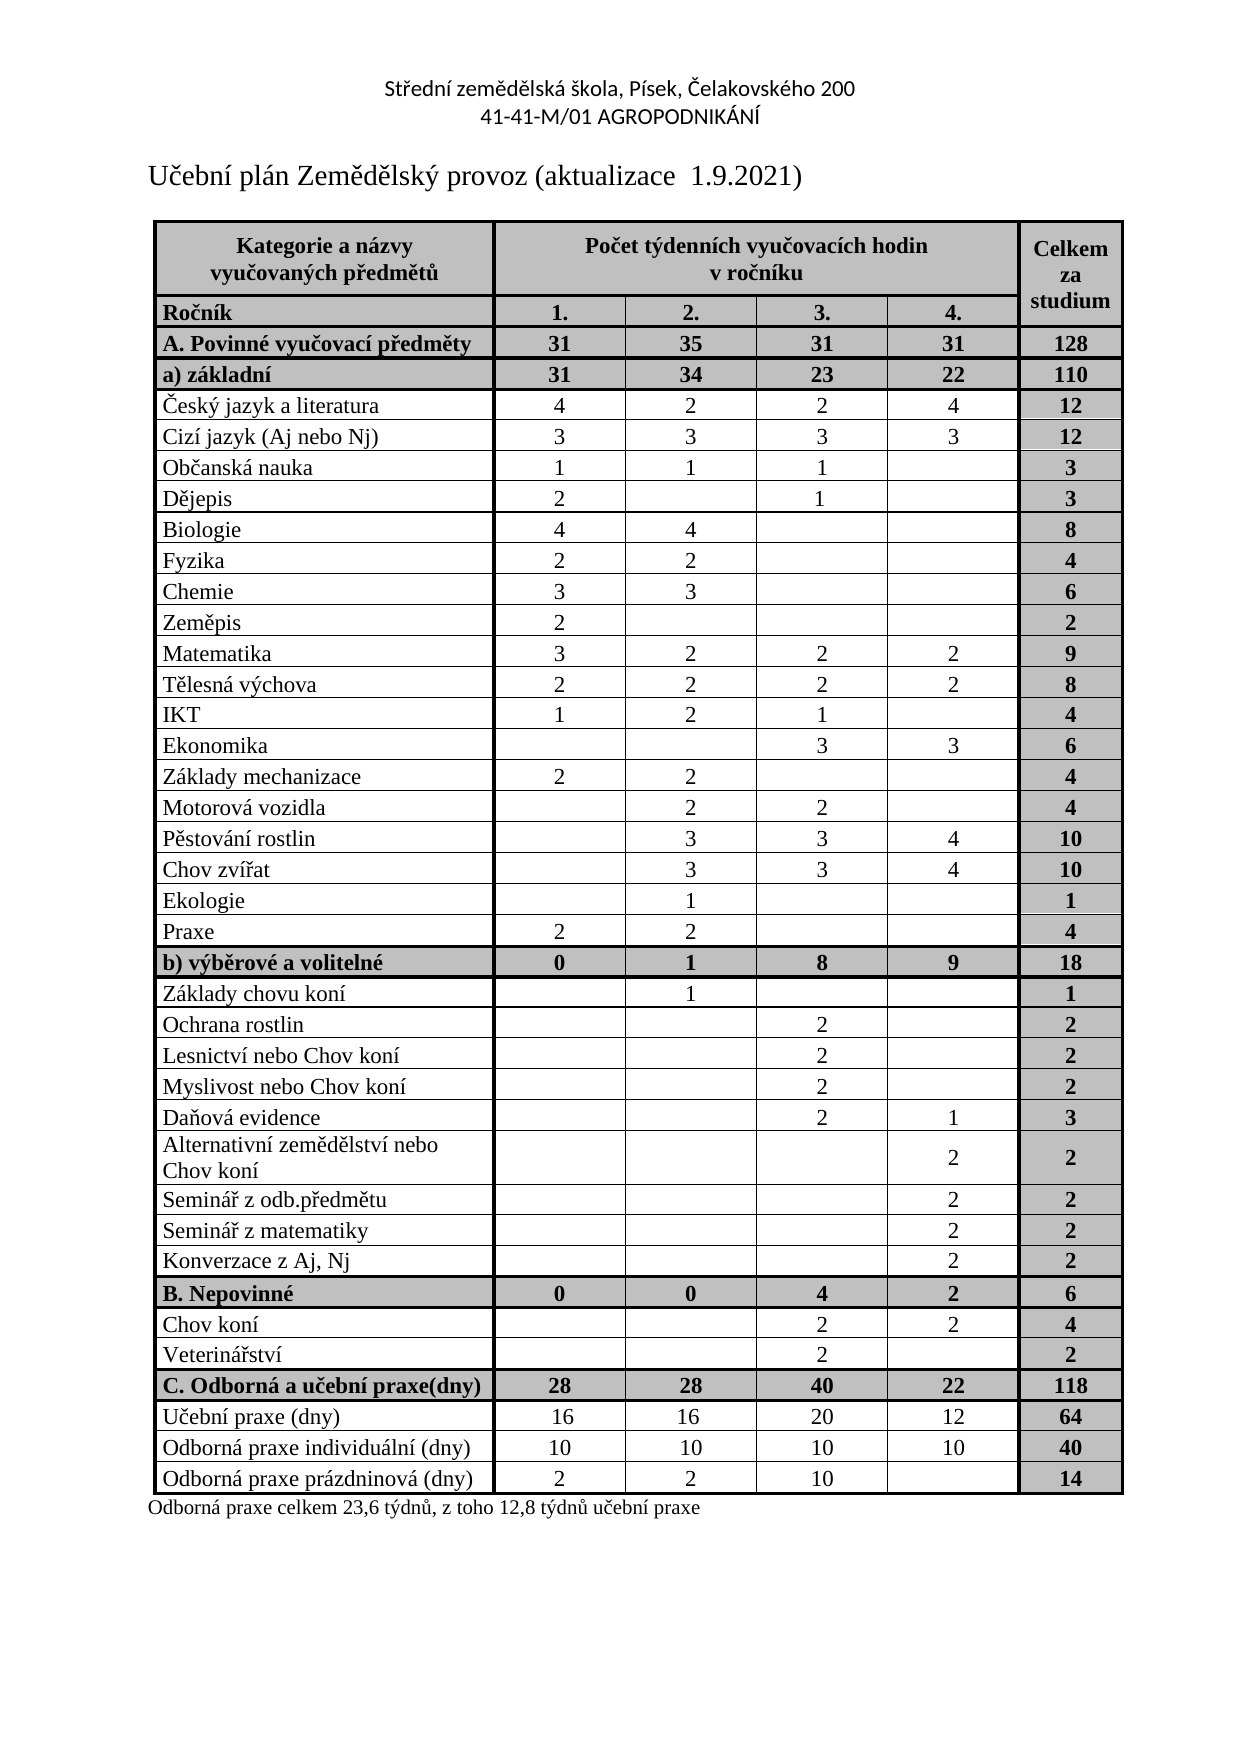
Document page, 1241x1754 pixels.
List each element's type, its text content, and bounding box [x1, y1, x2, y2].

table_cell 2 [888, 1278, 1017, 1306]
table_cell Ekologie [157, 884, 492, 913]
table_cell A. Povinné vyučovací předměty [157, 328, 492, 356]
table_cell 3 [496, 574, 625, 604]
table_cell [496, 884, 625, 913]
table_cell Myslivost nebo Chov koní [157, 1069, 492, 1099]
table_cell [496, 853, 625, 883]
table_cell 1 [888, 1100, 1017, 1130]
table_cell 4 [1021, 1309, 1121, 1337]
table_cell [757, 1215, 887, 1245]
table_cell [757, 1246, 887, 1275]
table_cell 3 [496, 420, 625, 449]
table_cell 2 [757, 1100, 887, 1130]
table_cell 10 [496, 1431, 625, 1461]
table_cell 2 [496, 543, 625, 573]
table_cell [757, 605, 887, 635]
table_cell B. Nepovinné [157, 1278, 492, 1306]
table_cell 2. [626, 297, 756, 325]
table_cell [757, 884, 887, 913]
table_cell 3 [496, 636, 625, 666]
table_cell Učební praxe (dny) [157, 1402, 492, 1430]
table_cell 4 [1021, 698, 1121, 728]
table_cell Tělesná výchova [157, 667, 492, 697]
table_cell Matematika [157, 636, 492, 666]
table_cell 8 [1021, 513, 1121, 542]
table_cell 3 [757, 729, 887, 759]
table_cell 6 [1021, 574, 1121, 604]
table_cell Seminář z odb.předmětu [157, 1185, 492, 1214]
table_cell [757, 979, 887, 1006]
table_cell [496, 729, 625, 759]
table_cell 1 [1021, 979, 1121, 1006]
table_cell 1 [757, 451, 887, 480]
table_cell 4 [888, 391, 1017, 418]
table_cell 31 [496, 328, 625, 356]
table_header Počet týdenních vyučovacích hodin v ročníku [496, 223, 1017, 294]
table_cell 4 [1021, 915, 1121, 944]
table_cell Motorová vozidla [157, 791, 492, 821]
table_cell 16 [626, 1402, 756, 1430]
table_cell 110 [1021, 360, 1121, 388]
table_cell [496, 1185, 625, 1214]
table_cell 2 [1021, 1215, 1121, 1245]
table_cell 2 [626, 791, 756, 821]
table_cell 3 [1021, 451, 1121, 480]
table_cell 2 [1021, 1038, 1121, 1068]
table_cell 2 [757, 1309, 887, 1337]
table_cell [626, 1038, 756, 1068]
table_cell [626, 481, 756, 511]
table_cell 1 [496, 698, 625, 728]
table_cell 0 [496, 948, 625, 975]
table_cell 4. [888, 297, 1017, 325]
table_cell 10 [1021, 822, 1121, 852]
table_cell [626, 1246, 756, 1275]
table_cell Biologie [157, 513, 492, 542]
text Odborná praxe celkem 23,6 týdnů, z toho 12,8 týdnů učební praxe [148, 1495, 1093, 1519]
table_cell 2 [1021, 1131, 1121, 1184]
table_cell 2 [757, 1338, 887, 1368]
table_cell 31 [888, 328, 1017, 356]
table_cell 40 [1021, 1431, 1121, 1461]
table_cell 1 [757, 698, 887, 728]
table_cell 2 [496, 481, 625, 511]
table_cell 20 [757, 1402, 887, 1430]
table_header Kategorie a názvy vyučovaných předmětů [157, 223, 492, 294]
table_cell Daňová evidence [157, 1100, 492, 1130]
table_cell 10 [626, 1431, 756, 1461]
table_cell 6 [1021, 1278, 1121, 1306]
table_cell [626, 729, 756, 759]
table_cell 2 [888, 1215, 1017, 1245]
table_cell [626, 1008, 756, 1037]
table_cell [626, 1131, 756, 1184]
table_cell 64 [1021, 1402, 1121, 1430]
table_cell 2 [757, 391, 887, 418]
table_cell [757, 1185, 887, 1214]
table_cell 22 [888, 360, 1017, 388]
table_cell 3 [1021, 1100, 1121, 1130]
table_cell 3 [626, 853, 756, 883]
table_cell [888, 915, 1017, 944]
table_cell [496, 822, 625, 852]
table_cell Ochrana rostlin [157, 1008, 492, 1037]
table_cell 2 [757, 1008, 887, 1037]
table_cell [496, 1131, 625, 1184]
table_cell [888, 1008, 1017, 1037]
table_cell 2 [888, 667, 1017, 697]
table_cell 2 [626, 915, 756, 944]
table_cell 1 [626, 979, 756, 1006]
table_cell [496, 1069, 625, 1099]
table_cell [496, 979, 625, 1006]
table_cell 2 [496, 915, 625, 944]
table_cell 22 [888, 1371, 1017, 1399]
table_cell [496, 1215, 625, 1245]
table_cell b) výběrové a volitelné [157, 948, 492, 975]
table_cell [888, 513, 1017, 542]
table_cell 3 [888, 420, 1017, 449]
table_cell Odborná praxe individuální (dny) [157, 1431, 492, 1461]
table_cell [757, 915, 887, 944]
table_cell 4 [496, 513, 625, 542]
table_cell Chov koní [157, 1309, 492, 1337]
table_cell 2 [496, 605, 625, 635]
table_cell [757, 760, 887, 790]
table_cell 23 [757, 360, 887, 388]
table_cell [888, 791, 1017, 821]
table_cell Pěstování rostlin [157, 822, 492, 852]
table_cell 1 [626, 948, 756, 975]
table_cell 2 [1021, 1069, 1121, 1099]
table_cell [888, 698, 1017, 728]
table_cell 2 [757, 791, 887, 821]
table_cell Chemie [157, 574, 492, 604]
table_cell 28 [626, 1371, 756, 1399]
table_cell 4 [1021, 760, 1121, 790]
table_cell Občanská nauka [157, 451, 492, 480]
table_cell 8 [1021, 667, 1121, 697]
table_cell 2 [888, 1185, 1017, 1214]
table_cell 12 [888, 1402, 1017, 1430]
table_cell 10 [757, 1431, 887, 1461]
table_cell [626, 1338, 756, 1368]
table_cell Ročník [157, 297, 492, 325]
table_cell Základy chovu koní [157, 979, 492, 1006]
table_cell 10 [888, 1431, 1017, 1461]
table_cell [626, 1215, 756, 1245]
table_cell 3 [757, 420, 887, 449]
table_cell [626, 1185, 756, 1214]
table_cell [496, 791, 625, 821]
table_cell [888, 451, 1017, 480]
table_cell 2 [496, 1462, 625, 1492]
table_cell 4 [496, 391, 625, 418]
table_cell 2 [496, 667, 625, 697]
table_cell C. Odborná a učební praxe(dny) [157, 1371, 492, 1399]
table_cell Alternativní zemědělství nebo Chov koní [157, 1131, 492, 1184]
table_cell 3 [757, 822, 887, 852]
table_cell 10 [1021, 853, 1121, 883]
table_cell Ekonomika [157, 729, 492, 759]
table_cell Cizí jazyk (Aj nebo Nj) [157, 420, 492, 449]
table_cell 2 [626, 667, 756, 697]
table_cell [496, 1309, 625, 1337]
table_cell 2 [757, 1069, 887, 1099]
table_cell [496, 1038, 625, 1068]
table_cell 35 [626, 328, 756, 356]
table_cell [757, 574, 887, 604]
table_cell [496, 1338, 625, 1368]
table_cell 1 [496, 451, 625, 480]
table_cell 2 [496, 760, 625, 790]
table_cell 3 [757, 853, 887, 883]
table_cell 2 [626, 543, 756, 573]
table_cell 4 [1021, 791, 1121, 821]
table_cell Konverzace z Aj, Nj [157, 1246, 492, 1275]
table_cell 2 [888, 636, 1017, 666]
table_cell Český jazyk a literatura [157, 391, 492, 418]
table_cell Zeměpis [157, 605, 492, 635]
table_cell 4 [888, 822, 1017, 852]
table_cell [888, 1338, 1017, 1368]
table_cell 2 [626, 1462, 756, 1492]
table_cell [888, 481, 1017, 511]
table_cell 2 [1021, 1246, 1121, 1275]
table_cell Veterinářství [157, 1338, 492, 1368]
table_cell 2 [757, 1038, 887, 1068]
table_cell 4 [757, 1278, 887, 1306]
table_cell Odborná praxe prázdninová (dny) [157, 1462, 492, 1492]
table_cell 2 [757, 636, 887, 666]
table_cell 2 [1021, 1338, 1121, 1368]
text Učební plán Zemědělský provoz (aktualizace 1.9.2021) [148, 158, 1093, 191]
table_cell [757, 543, 887, 573]
table_cell 4 [888, 853, 1017, 883]
table_cell 34 [626, 360, 756, 388]
table_cell [626, 1069, 756, 1099]
table_cell 31 [757, 328, 887, 356]
table_cell 2 [888, 1309, 1017, 1337]
table_cell 14 [1021, 1462, 1121, 1492]
table_cell Lesnictví nebo Chov koní [157, 1038, 492, 1068]
table_cell 1 [1021, 884, 1121, 913]
table_cell [888, 1069, 1017, 1099]
table_cell [888, 1462, 1017, 1492]
table_cell 2 [1021, 1185, 1121, 1214]
table_cell [888, 543, 1017, 573]
table_cell 2 [757, 667, 887, 697]
table_cell 1. [496, 297, 625, 325]
table_cell Dějepis [157, 481, 492, 511]
table_cell [626, 1100, 756, 1130]
table_cell [888, 760, 1017, 790]
table_cell [757, 1131, 887, 1184]
table_cell [888, 574, 1017, 604]
table_cell Fyzika [157, 543, 492, 573]
table_cell 2 [626, 636, 756, 666]
table_cell 4 [1021, 543, 1121, 573]
table_cell 3. [757, 297, 887, 325]
table_cell Chov zvířat [157, 853, 492, 883]
table_cell 1 [757, 481, 887, 511]
table_cell 1 [626, 451, 756, 480]
table_cell 3 [626, 420, 756, 449]
table_cell [888, 979, 1017, 1006]
table_cell 9 [888, 948, 1017, 975]
table_cell 10 [757, 1462, 887, 1492]
table_cell 2 [1021, 605, 1121, 635]
table_cell Praxe [157, 915, 492, 944]
table_cell [626, 605, 756, 635]
table_cell Základy mechanizace [157, 760, 492, 790]
table_cell a) základní [157, 360, 492, 388]
table_cell 3 [1021, 481, 1121, 511]
table_cell 12 [1021, 420, 1121, 449]
table_cell 18 [1021, 948, 1121, 975]
table_cell [626, 1309, 756, 1337]
table_cell 16 [496, 1402, 625, 1430]
table_cell 2 [626, 760, 756, 790]
table_cell [496, 1100, 625, 1130]
table_cell 3 [888, 729, 1017, 759]
table_cell [888, 605, 1017, 635]
table_cell [888, 884, 1017, 913]
table_cell 0 [496, 1278, 625, 1306]
table_header Celkem za studium [1021, 223, 1121, 325]
table_cell 40 [757, 1371, 887, 1399]
table_cell 2 [626, 391, 756, 418]
table_cell 4 [626, 513, 756, 542]
table_cell 128 [1021, 328, 1121, 356]
table_cell 28 [496, 1371, 625, 1399]
table_cell [496, 1246, 625, 1275]
table_cell 3 [626, 822, 756, 852]
table_cell 6 [1021, 729, 1121, 759]
table_cell 2 [626, 698, 756, 728]
table_cell 118 [1021, 1371, 1121, 1399]
table_cell 31 [496, 360, 625, 388]
table_cell 12 [1021, 391, 1121, 418]
table_cell 9 [1021, 636, 1121, 666]
table_cell 1 [626, 884, 756, 913]
table_cell 2 [888, 1246, 1017, 1275]
table_cell [757, 513, 887, 542]
table_cell [888, 1038, 1017, 1068]
table_cell Seminář z matematiky [157, 1215, 492, 1245]
table_cell 2 [1021, 1008, 1121, 1037]
table_cell 2 [888, 1131, 1017, 1184]
table_cell 3 [626, 574, 756, 604]
table_cell IKT [157, 698, 492, 728]
table_cell 0 [626, 1278, 756, 1306]
table_cell 8 [757, 948, 887, 975]
table_cell [496, 1008, 625, 1037]
